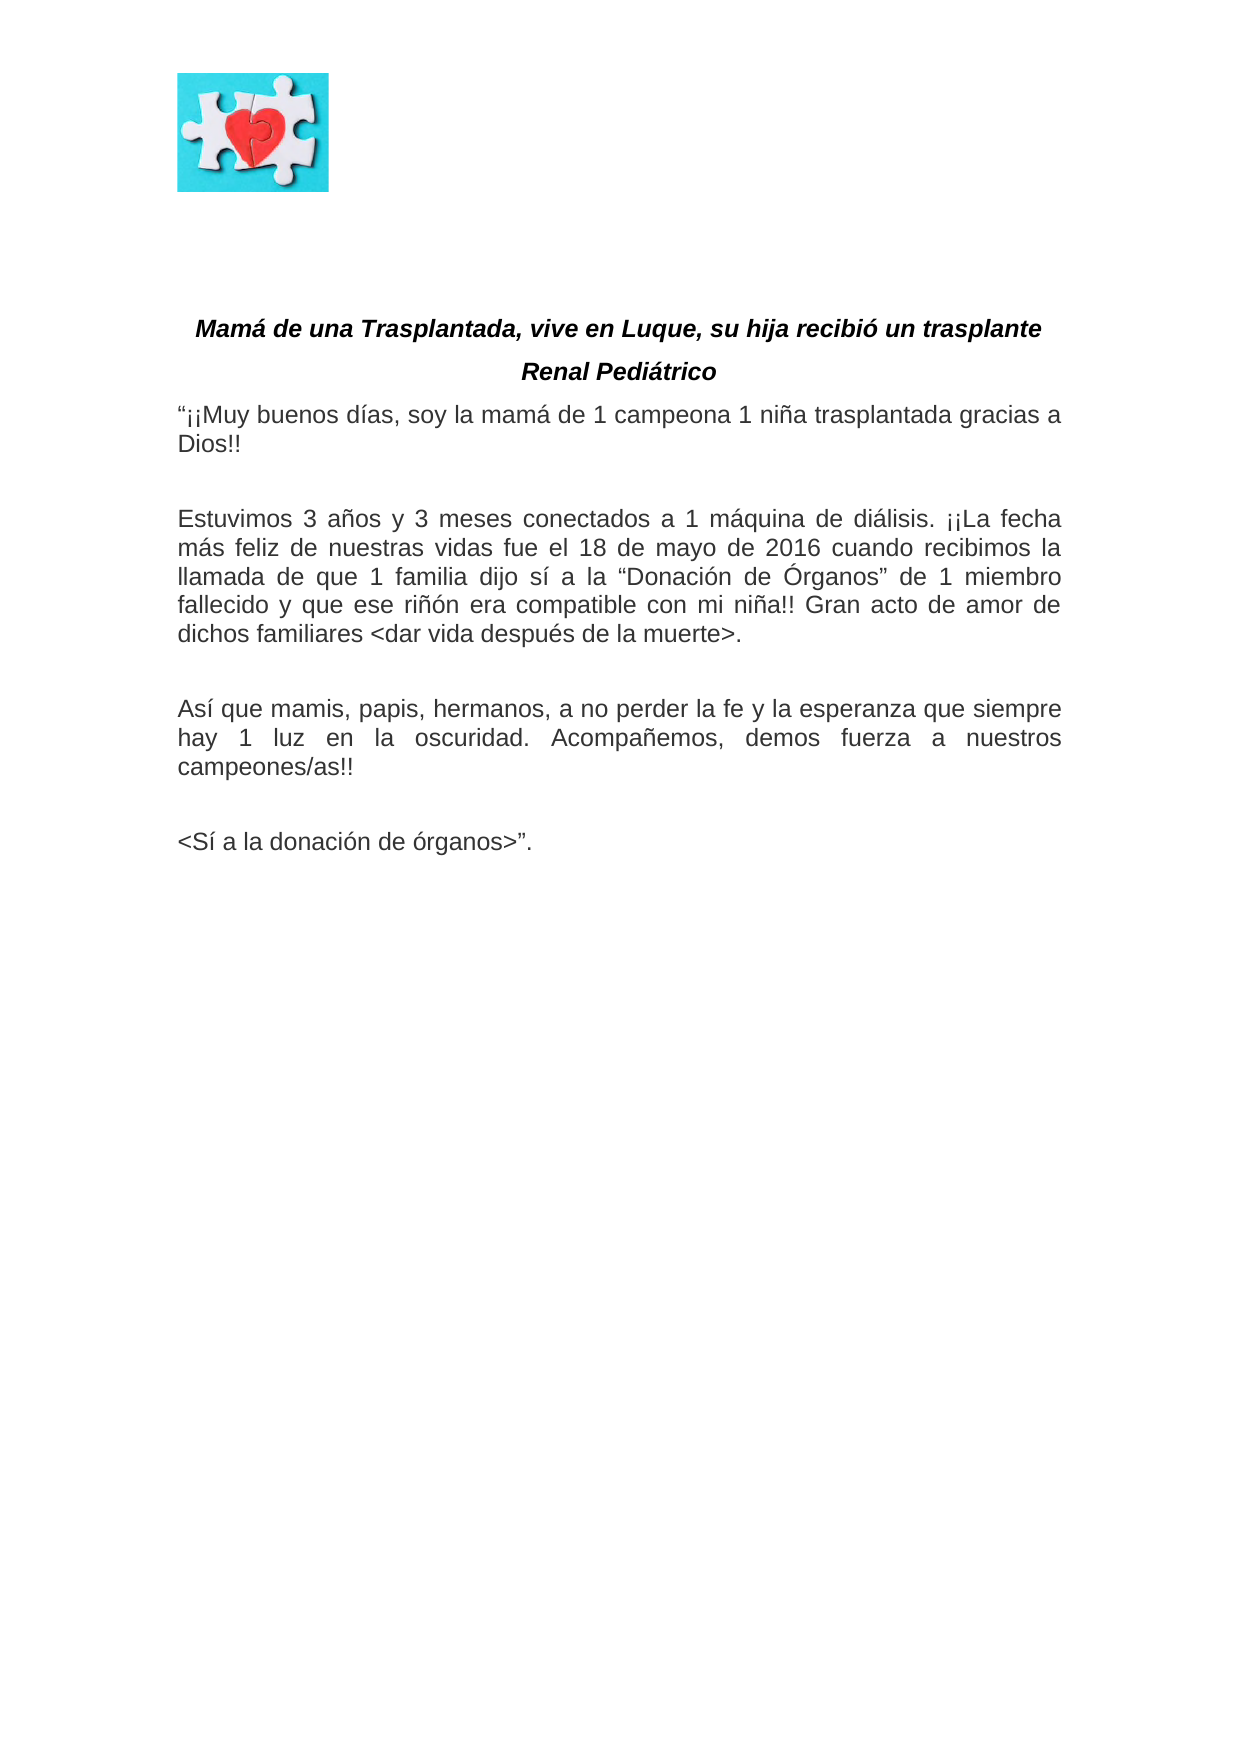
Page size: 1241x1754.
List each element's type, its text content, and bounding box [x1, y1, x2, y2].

text Mamá de una Trasplantada, vive en Luque, su hija recibió un trasplante Renal Pediátrico [177, 314, 1063, 386]
text <Sí a la donación de órganos>”. [177, 827, 1063, 856]
text Así que mamis, papis, hermanos, a no perder la fe y la esperanza que siempre hay 1 luz en la oscuridad. Acompañemos, demos fuerza a nuestros campeones/as!! [177, 694, 1063, 780]
text Estuvimos 3 años y 3 meses conectados a 1 máquina de diálisis. ¡¡La fecha más feliz de nuestras vidas fue el 18 de mayo de 2016 cuando recibimos la llamada de que 1 familia dijo sí a la “Donación de Órganos” de 1 miembro fallecido y que ese riñón era compatible con mi niña!! Gran acto de amor de dichos familiares <dar vida después de la muerte>. [177, 504, 1063, 648]
text “¡¡Muy buenos días, soy la mamá de 1 campeona 1 niña trasplantada gracias a Dios!! [177, 400, 1063, 457]
picture [177, 73, 329, 192]
